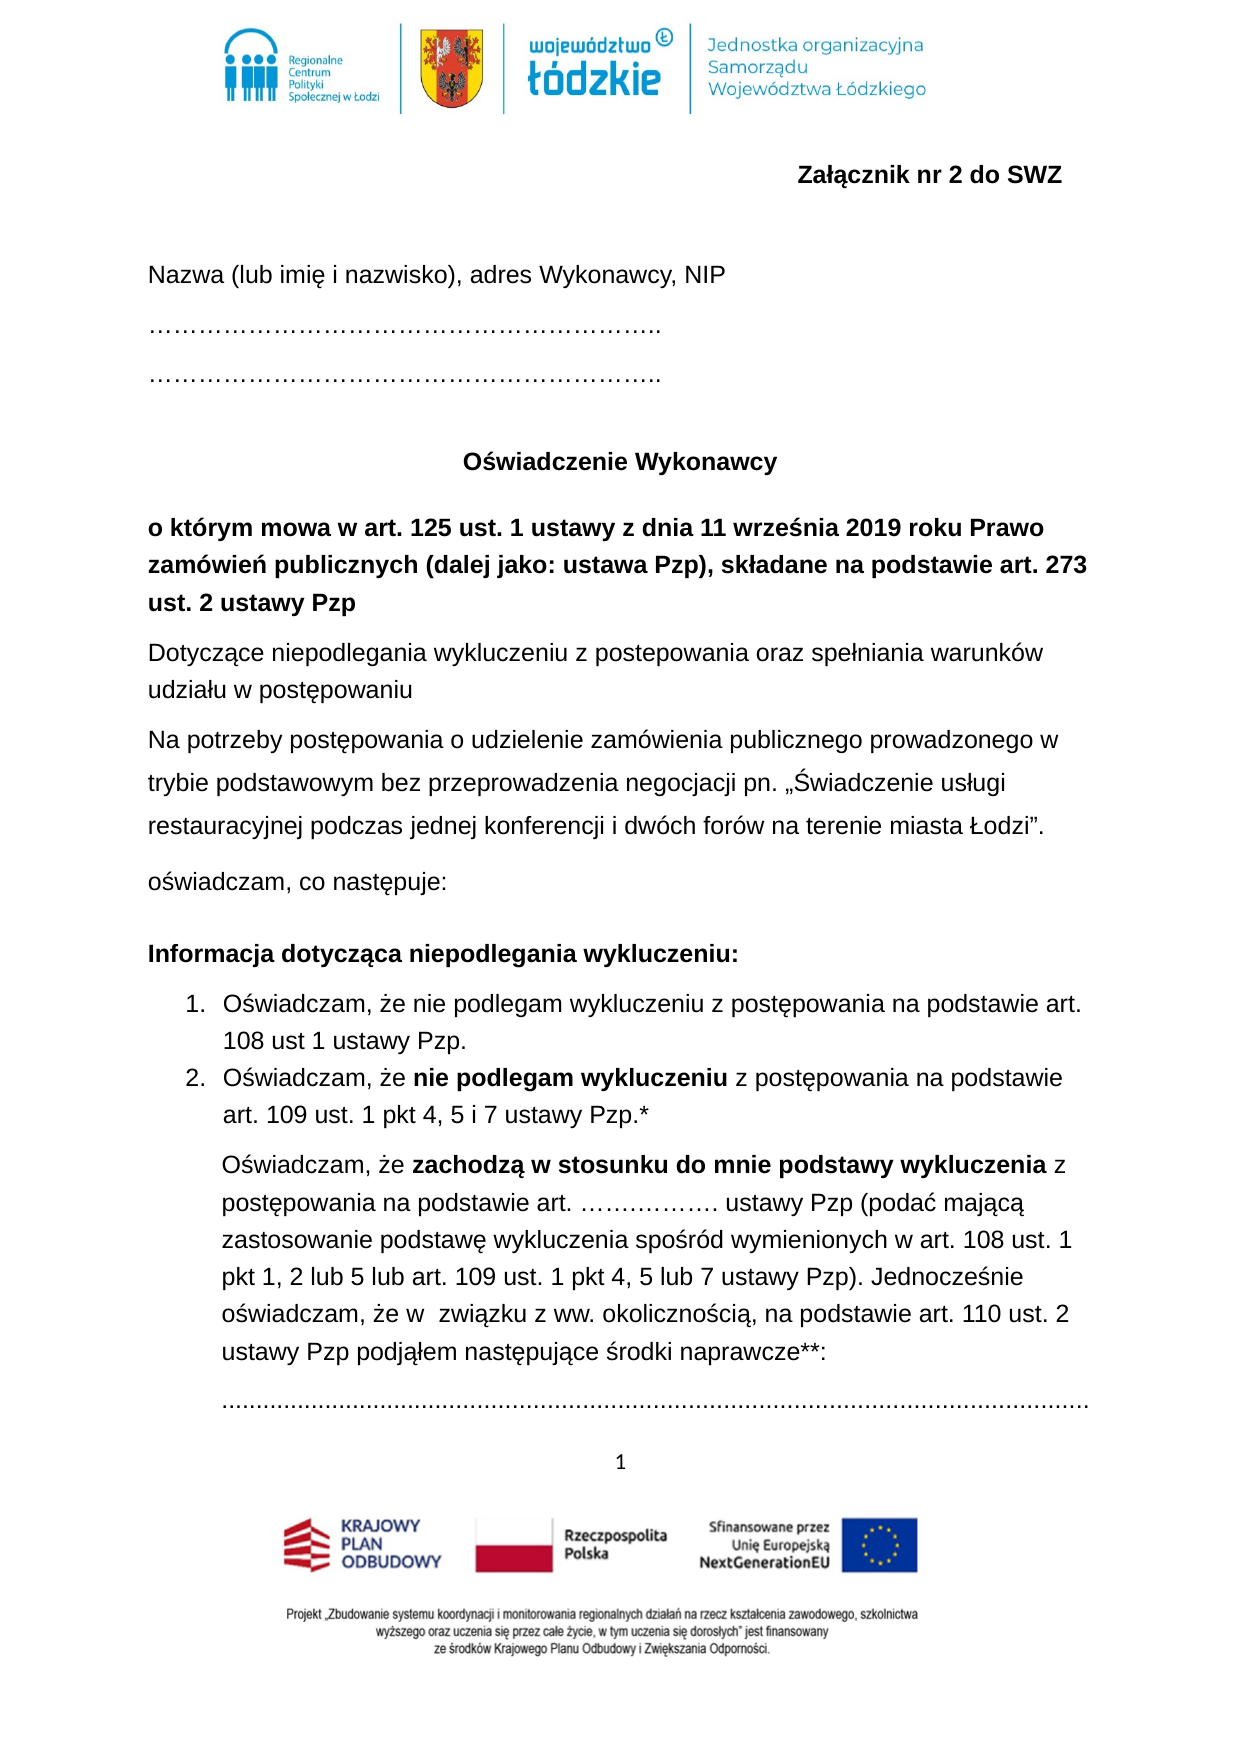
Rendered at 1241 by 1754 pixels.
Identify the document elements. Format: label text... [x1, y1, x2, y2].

text Załącznik nr 2 do SWZ [148, 160, 1093, 189]
text oświadczam, co następuje: [148, 867, 1093, 895]
text o którym mowa w art. 125 ust. 1 ustawy z dnia 11 września 2019 roku Prawo zamówień publicznych (dalej jako: ustawa Pzp), składane na podstawie art. 273 ust. 2 ustawy Pzp [148, 513, 1093, 617]
picture [58, 0, 1079, 149]
text Oświadczam, że zachodzą w stosunku do mnie podstawy wykluczenia z postępowania na podstawie art. …….………. ustawy Pzp (podać mającą zastosowanie podstawę wykluczenia spośród wymienionych w art. 108 ust. 1 pkt 1, 2 lub 5 lub art. 109 ust. 1 pkt 4, 5 lub 7 ustawy Pzp). Jednocześnie oświadczam, że w związku z ww. okolicznością, na podstawie art. 110 ust. 2 ustawy Pzp podjąłem następujące środki naprawcze**: [221, 1150, 1093, 1366]
text …………………………………………………….. [148, 310, 1093, 338]
text Nazwa (lub imię i nazwisko), adres Wykonawcy, NIP [148, 260, 1093, 289]
text Dotyczące niepodlegania wykluczeniu z postepowania oraz spełniania warunków udziału w postępowaniu [148, 638, 1093, 704]
text Na potrzeby postępowania o udzielenie zamówienia publicznego prowadzonego w trybie podstawowym bez przeprowadzenia negocjacji pn. „Świadczenie usługi restauracyjnej podczas jednej konferencji i dwóch forów na terenie miasta Łodzi”. [148, 725, 1093, 840]
list Oświadczam, że nie podlegam wykluczeniu z postępowania na podstawie art. 109 ust. 1 pkt 4, 5 i 7 ustawy Pzp.* [185, 1063, 1093, 1129]
picture [147, 1475, 1062, 1681]
text Oświadczenie Wykonawcy [148, 447, 1093, 476]
list Oświadczam, że nie podlegam wykluczeniu z postępowania na podstawie art. 108 ust 1 ustawy Pzp. [185, 989, 1093, 1055]
text …………………………………………………….. [148, 359, 1093, 388]
text Informacja dotycząca niepodlegania wykluczeniu: [148, 939, 1093, 968]
